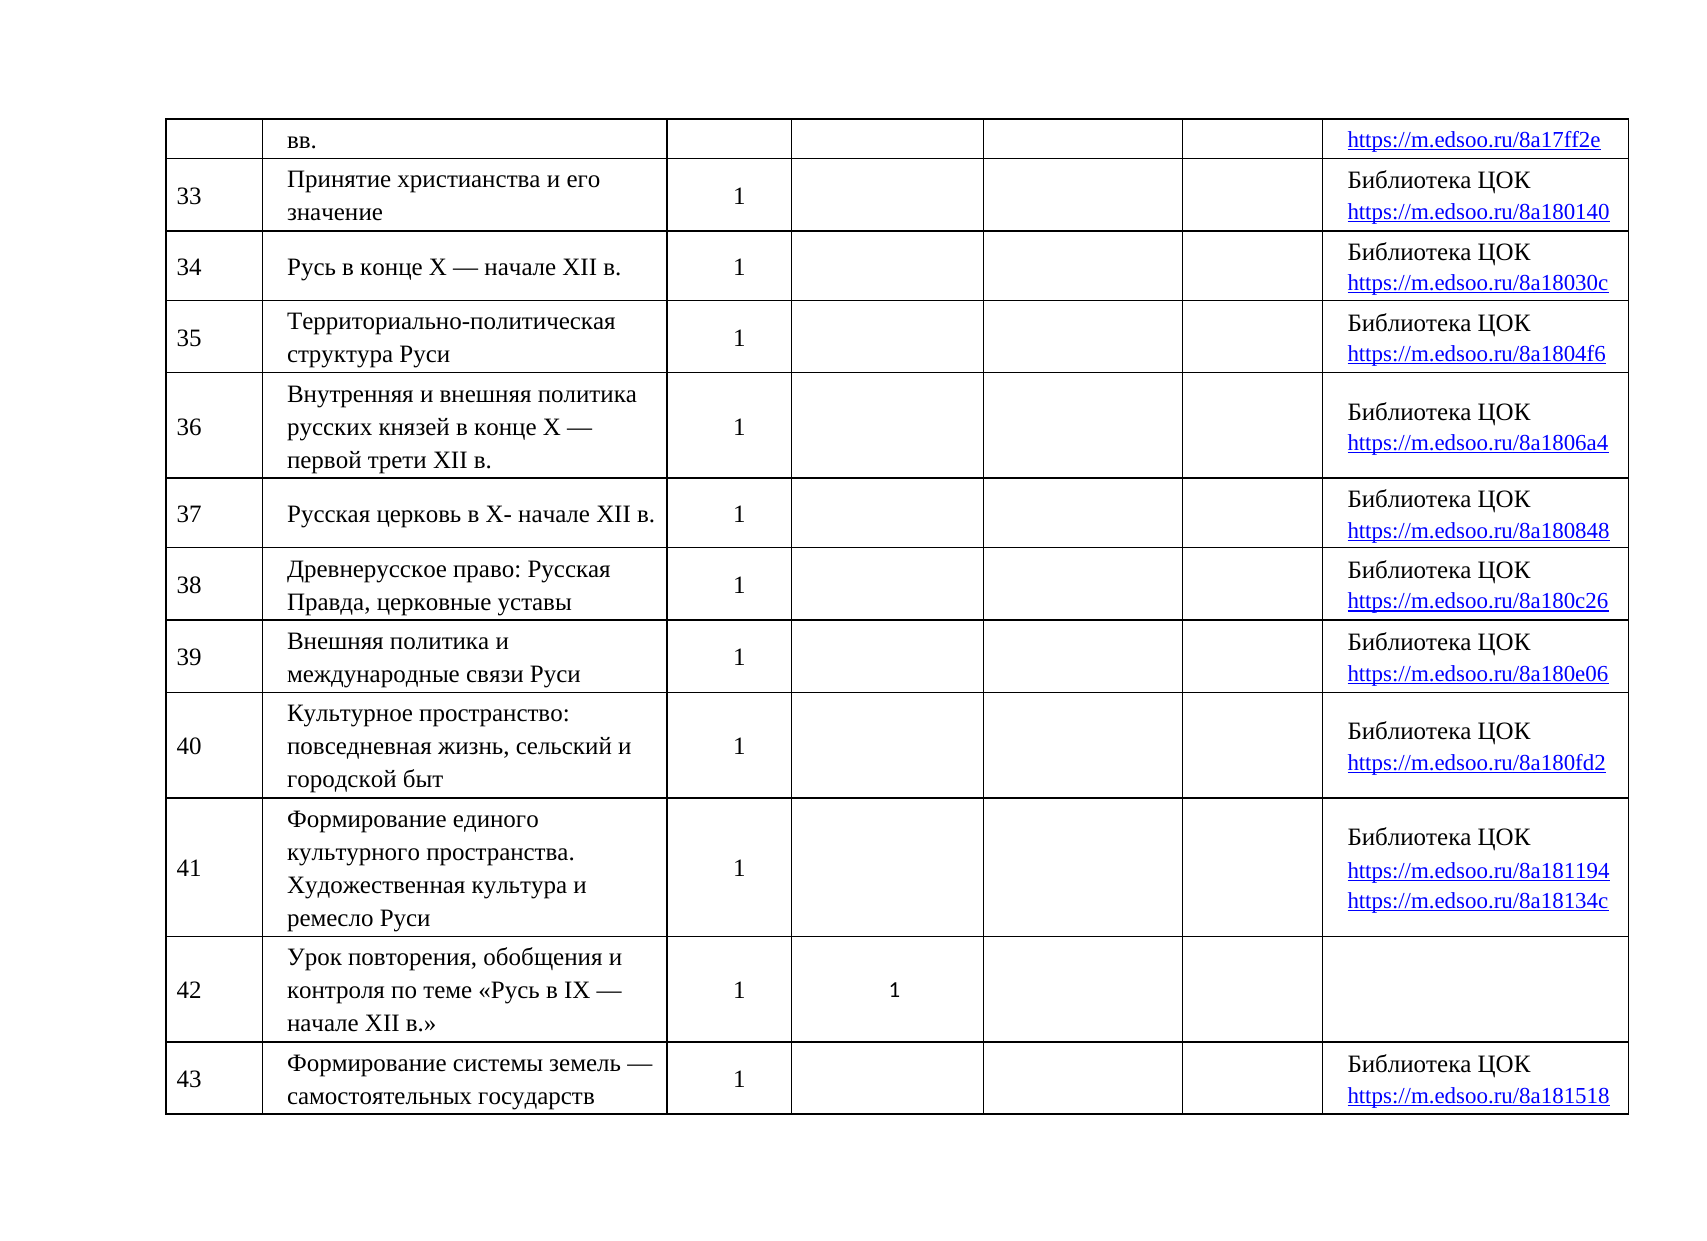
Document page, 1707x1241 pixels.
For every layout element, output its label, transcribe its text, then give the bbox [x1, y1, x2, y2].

table_cell [1183, 937, 1322, 1041]
table_cell 1 [668, 548, 791, 619]
table_cell 33 [167, 159, 262, 230]
table_cell [984, 1043, 1182, 1113]
table_cell 1 [668, 937, 791, 1041]
table_cell 1 [668, 301, 791, 372]
table_cell [1183, 621, 1322, 692]
table_cell [1183, 479, 1322, 547]
table_cell [792, 1043, 983, 1113]
table_cell [792, 548, 983, 619]
table_cell Урок повторения, обобщения и контроля по теме «Русь в IX — начале XII в.» [263, 937, 666, 1041]
table_cell Русская церковь в X- начале XII в. [263, 479, 666, 547]
table_cell Библиотека ЦОК https://m.edsoo.ru/8a181194 https://m.edsoo.ru/8a18134c [1323, 799, 1628, 936]
table_cell [1183, 799, 1322, 936]
table_cell 34 [167, 232, 262, 299]
table_cell 43 [167, 1043, 262, 1113]
table_cell [984, 301, 1182, 372]
table_cell Культурное пространство: повседневная жизнь, сельский и городской быт [263, 693, 666, 797]
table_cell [1323, 120, 1628, 157]
table_cell [1183, 120, 1322, 157]
table_cell 1 [668, 1043, 791, 1113]
table_cell 38 [167, 548, 262, 619]
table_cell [263, 120, 666, 157]
table_cell 41 [167, 799, 262, 936]
table_cell [984, 799, 1182, 936]
table_cell Библиотека ЦОК https://m.edsoo.ru/8a1804f6 [1323, 301, 1628, 372]
table_cell [1183, 301, 1322, 372]
table_cell Формирование единого культурного пространства. Художественная культура и ремесло Руси [263, 799, 666, 936]
table_cell [792, 301, 983, 372]
table_cell 37 [167, 479, 262, 547]
table_cell Библиотека ЦОК https://m.edsoo.ru/8a180140 [1323, 159, 1628, 230]
table_cell [792, 693, 983, 797]
table_cell [1183, 1043, 1322, 1113]
table_cell Внешняя политика и международные связи Руси [263, 621, 666, 692]
table_cell [792, 159, 983, 230]
table_cell Библиотека ЦОК https://m.edsoo.ru/8a181518 [1323, 1043, 1628, 1113]
table_cell 36 [167, 373, 262, 477]
table_cell Принятие христианства и его значение [263, 159, 666, 230]
table_cell Внутренняя и внешняя политика русских князей в конце X — первой трети XII в. [263, 373, 666, 477]
table_cell [1183, 693, 1322, 797]
table_cell 40 [167, 693, 262, 797]
table_cell 1 [668, 479, 791, 547]
table_cell 39 [167, 621, 262, 692]
table_cell 1 [792, 937, 983, 1041]
table_cell 1 [668, 621, 791, 692]
table_cell 35 [167, 301, 262, 372]
table_cell Библиотека ЦОК https://m.edsoo.ru/8a1806a4 [1323, 373, 1628, 477]
table_cell [984, 479, 1182, 547]
table_cell 32 [167, 120, 262, 157]
table_cell [984, 621, 1182, 692]
table_cell 42 [167, 937, 262, 1041]
table_cell 1 [668, 373, 791, 477]
table_cell Формирование системы земель — самостоятельных государств [263, 1043, 666, 1113]
table_cell [1323, 937, 1628, 1041]
table_cell [1183, 548, 1322, 619]
table_cell [792, 373, 983, 477]
table_cell [792, 799, 983, 936]
table_cell [984, 120, 1182, 157]
table_cell 1 [668, 693, 791, 797]
table_cell 1 [668, 799, 791, 936]
table_cell [984, 937, 1182, 1041]
table_cell [984, 693, 1182, 797]
table_cell [1183, 159, 1322, 230]
table_cell [792, 120, 983, 157]
table_cell 1 [668, 120, 791, 157]
table_cell [1183, 232, 1322, 299]
table_cell Библиотека ЦОК https://m.edsoo.ru/8a180c26 [1323, 548, 1628, 619]
table_cell Библиотека ЦОК https://m.edsoo.ru/8a180e06 [1323, 621, 1628, 692]
table_cell [984, 373, 1182, 477]
table_cell [792, 232, 983, 299]
table_cell Территориально-политическая структура Руси [263, 301, 666, 372]
table_cell Русь в конце X — начале XII в. [263, 232, 666, 299]
table_cell [792, 621, 983, 692]
table_cell Библиотека ЦОК https://m.edsoo.ru/8a180848 [1323, 479, 1628, 547]
table_cell Библиотека ЦОК https://m.edsoo.ru/8a180fd2 [1323, 693, 1628, 797]
table_cell 1 [668, 159, 791, 230]
table_cell [792, 479, 983, 547]
table_cell [1183, 373, 1322, 477]
table_cell Древнерусское право: Русская Правда, церковные уставы [263, 548, 666, 619]
table_cell [984, 232, 1182, 299]
table_cell 1 [668, 232, 791, 299]
table_cell [984, 548, 1182, 619]
table_cell Библиотека ЦОК https://m.edsoo.ru/8a18030c [1323, 232, 1628, 299]
table_cell [984, 159, 1182, 230]
